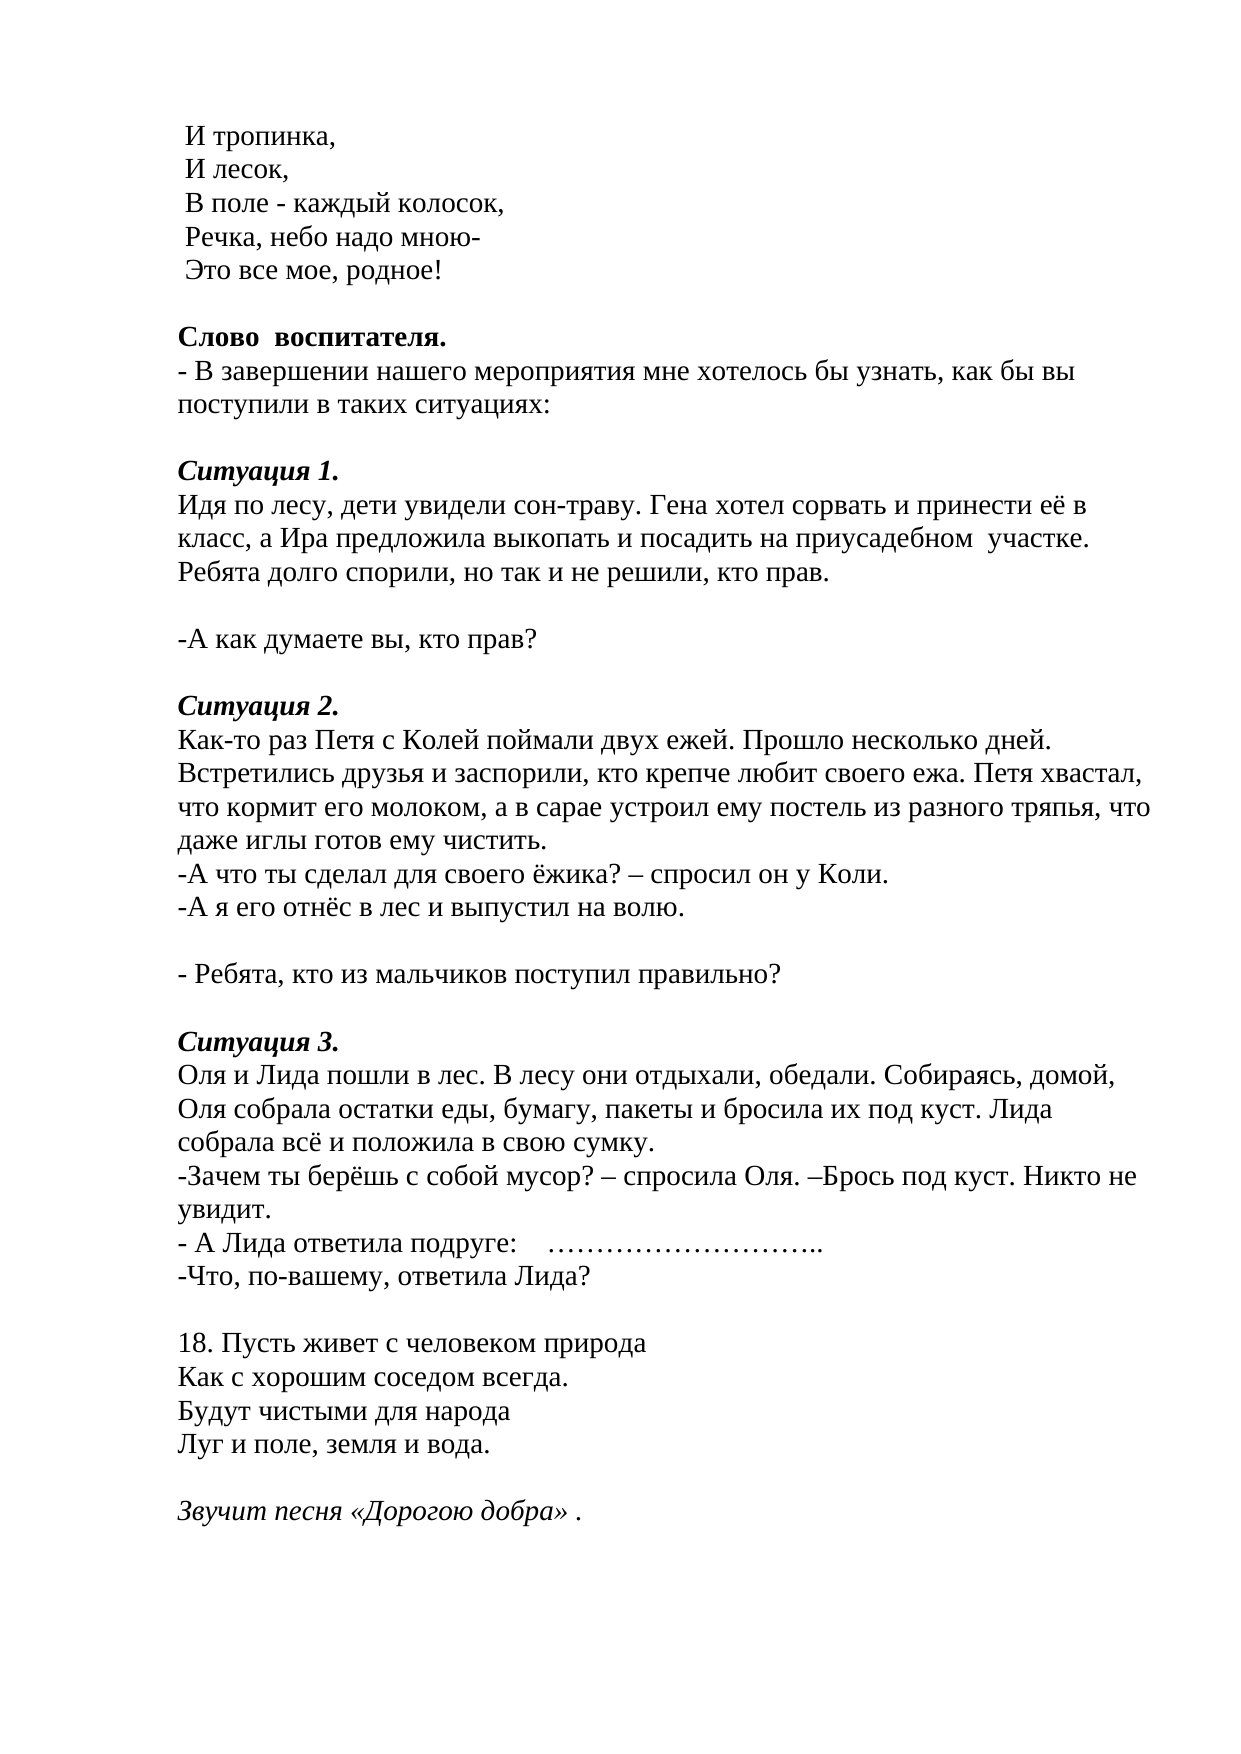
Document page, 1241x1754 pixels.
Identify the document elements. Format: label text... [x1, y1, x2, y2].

text Оля и Лида пошли в лес. В лесу они отдыхали, обедали. Собираясь, домой, Оля собрала остатки еды, бумагу, пакеты и бросила их под куст. Лида собрала всё и положила в свою сумку. [177, 1057, 1152, 1158]
text Как-то раз Петя с Колей поймали двух ежей. Прошло несколько дней. Встретились друзья и заспорили, кто крепче любит своего ежа. Петя хвастал, что кормит его молоком, а в сарае устроил ему постель из разного тряпья, что даже иглы готов ему чистить. [177, 722, 1152, 856]
text - В завершении нашего мероприятия мне хотелось бы узнать, как бы вы поступили в таких ситуациях: [177, 353, 1152, 420]
text -Что, по-вашему, ответила Лида? [177, 1258, 1152, 1292]
text - А Лида ответила подруге: ……………………….. [177, 1225, 1152, 1258]
text Луг и поле, земля и вода. [177, 1426, 1152, 1460]
text Ситуация 1. [177, 453, 1152, 487]
text Речка, небо надо мною- [177, 219, 1152, 252]
text -А что ты сделал для своего ёжика? – спросил он у Коли. [177, 856, 1152, 889]
text И тропинка, [177, 118, 1152, 152]
text -А как думаете вы, кто прав? [177, 621, 1152, 655]
text Идя по лесу, дети увидели сон-траву. Гена хотел сорвать и принести её в класс, а Ира предложила выкопать и посадить на приусадебном участке. Ребята долго спорили, но так и не решили, кто прав. [177, 487, 1152, 588]
text -Зачем ты берёшь с собой мусор? – спросила Оля. –Брось под куст. Никто не увидит. [177, 1158, 1152, 1225]
text 18. Пусть живет с человеком природа [177, 1326, 1152, 1359]
text - Ребята, кто из мальчиков поступил правильно? [177, 957, 1152, 990]
text -А я его отнёс в лес и выпустил на волю. [177, 889, 1152, 923]
text Это все мое, родное! [177, 252, 1152, 286]
text Слово воспитателя. [177, 319, 1152, 353]
text Как с хорошим соседом всегда. [177, 1359, 1152, 1393]
text И лесок, [177, 152, 1152, 185]
text Ситуация 2. [177, 688, 1152, 722]
text В поле - каждый колосок, [177, 185, 1152, 219]
text Ситуация 3. [177, 1024, 1152, 1057]
text Будут чистыми для народа [177, 1393, 1152, 1426]
text Звучит песня «Дорогою добра» . [177, 1493, 1152, 1527]
